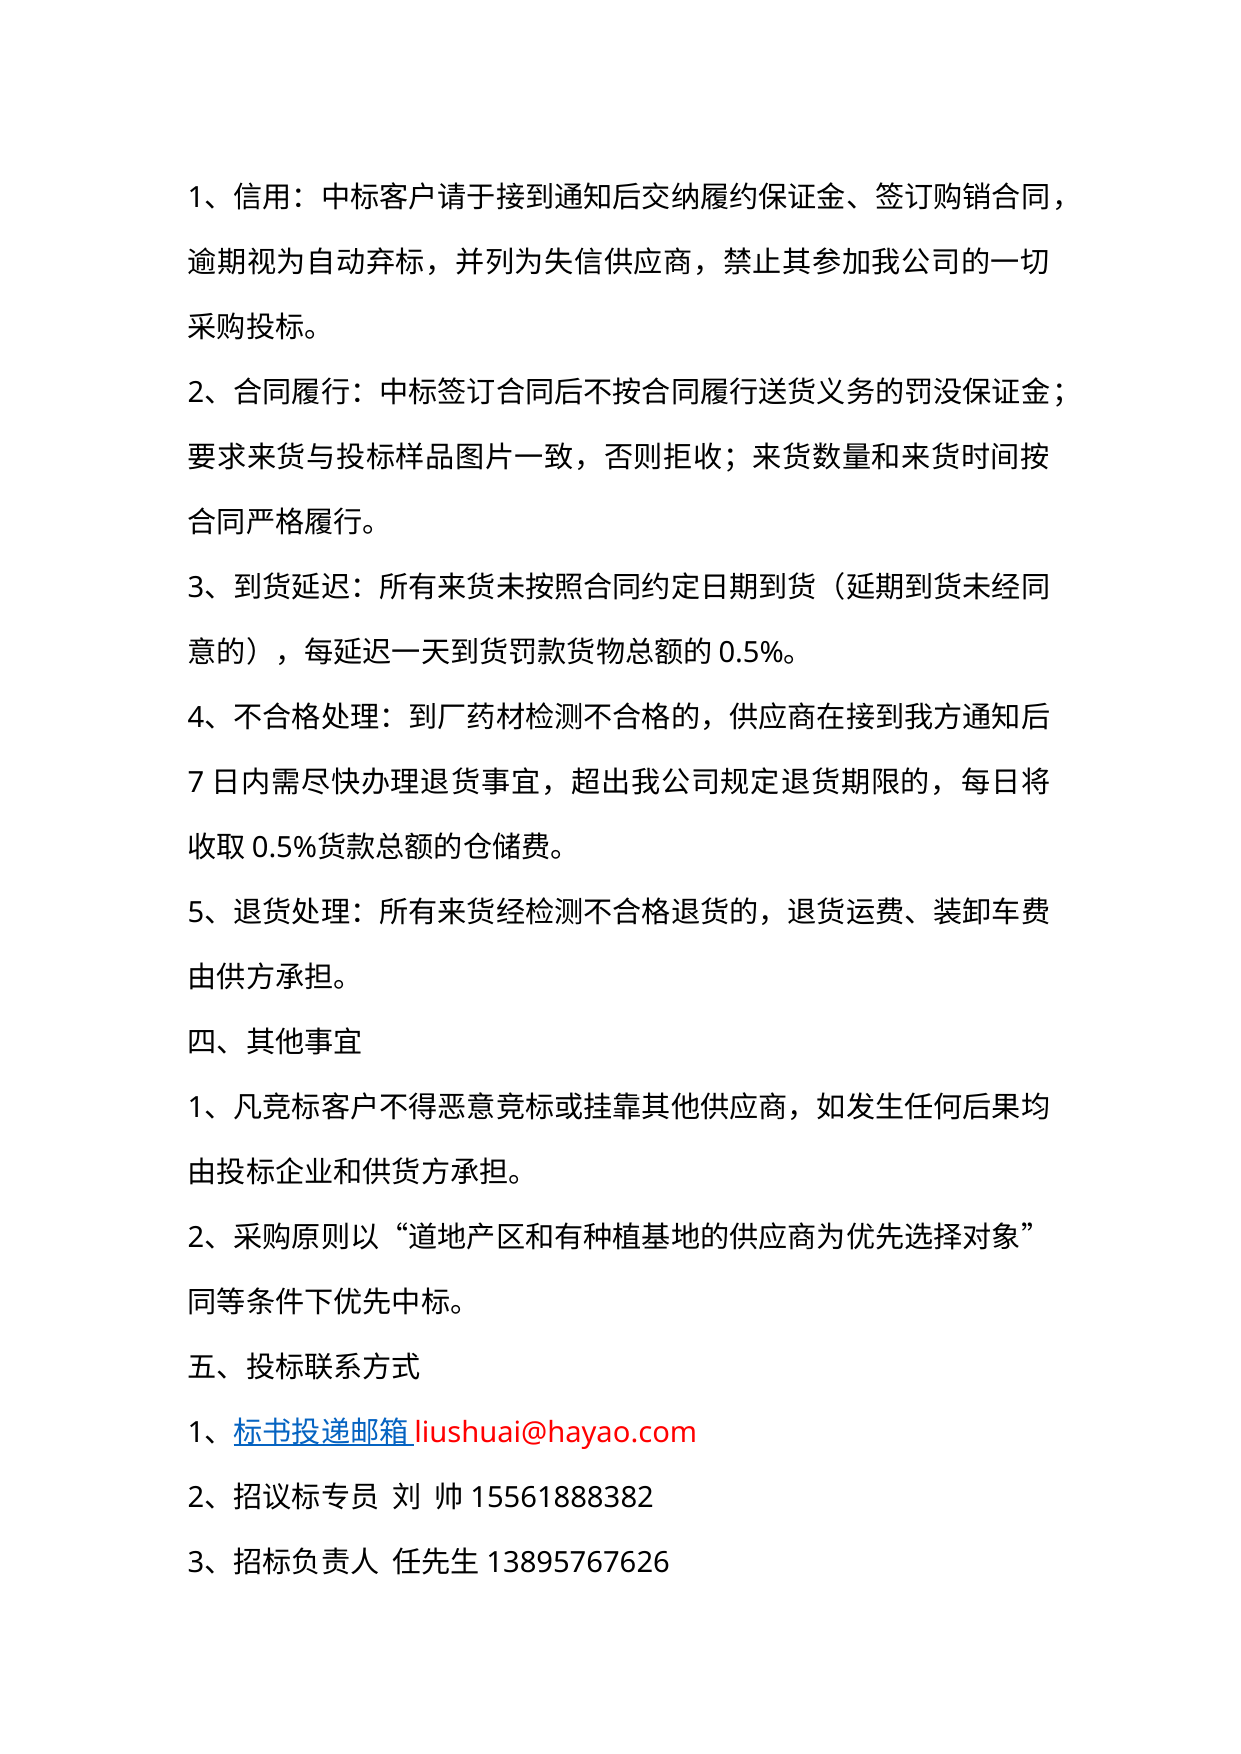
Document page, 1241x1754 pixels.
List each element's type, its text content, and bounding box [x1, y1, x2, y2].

text 3、招标负责人 任先生 13895767626 [187, 1527, 1053, 1592]
text 2、合同履行：中标签订合同后不按合同履行送货义务的罚没保证金；要求来货与投标样品图片一致，否则拒收；来货数量和来货时间按合同严格履行。 [187, 357, 1053, 552]
text 2、招议标专员 刘 帅 15561888382 [187, 1462, 1053, 1527]
text 五、投标联系方式 [187, 1332, 1053, 1397]
text 2、采购原则以“道地产区和有种植基地的供应商为优先选择对象”同等条件下优先中标。 [187, 1202, 1053, 1332]
text 5、退货处理：所有来货经检测不合格退货的，退货运费、装卸车费由供方承担。 [187, 877, 1053, 1007]
text 3、到货延迟：所有来货未按照合同约定日期到货（延期到货未经同意的），每延迟一天到货罚款货物总额的0.5%。 [187, 552, 1053, 682]
text 4、不合格处理：到厂药材检测不合格的，供应商在接到我方通知后7日内需尽快办理退货事宜，超出我公司规定退货期限的，每日将收取0.5%货款总额的仓储费。 [187, 682, 1053, 877]
text 四、其他事宜 [187, 1007, 1053, 1072]
text 1、信用：中标客户请于接到通知后交纳履约保证金、签订购销合同，逾期视为自动弃标，并列为失信供应商，禁止其参加我公司的一切采购投标。 [187, 162, 1053, 357]
text 1、标书投递邮箱liushuai@hayao.com [187, 1397, 1053, 1462]
text 1、凡竞标客户不得恶意竞标或挂靠其他供应商，如发生任何后果均由投标企业和供货方承担。 [187, 1072, 1053, 1202]
